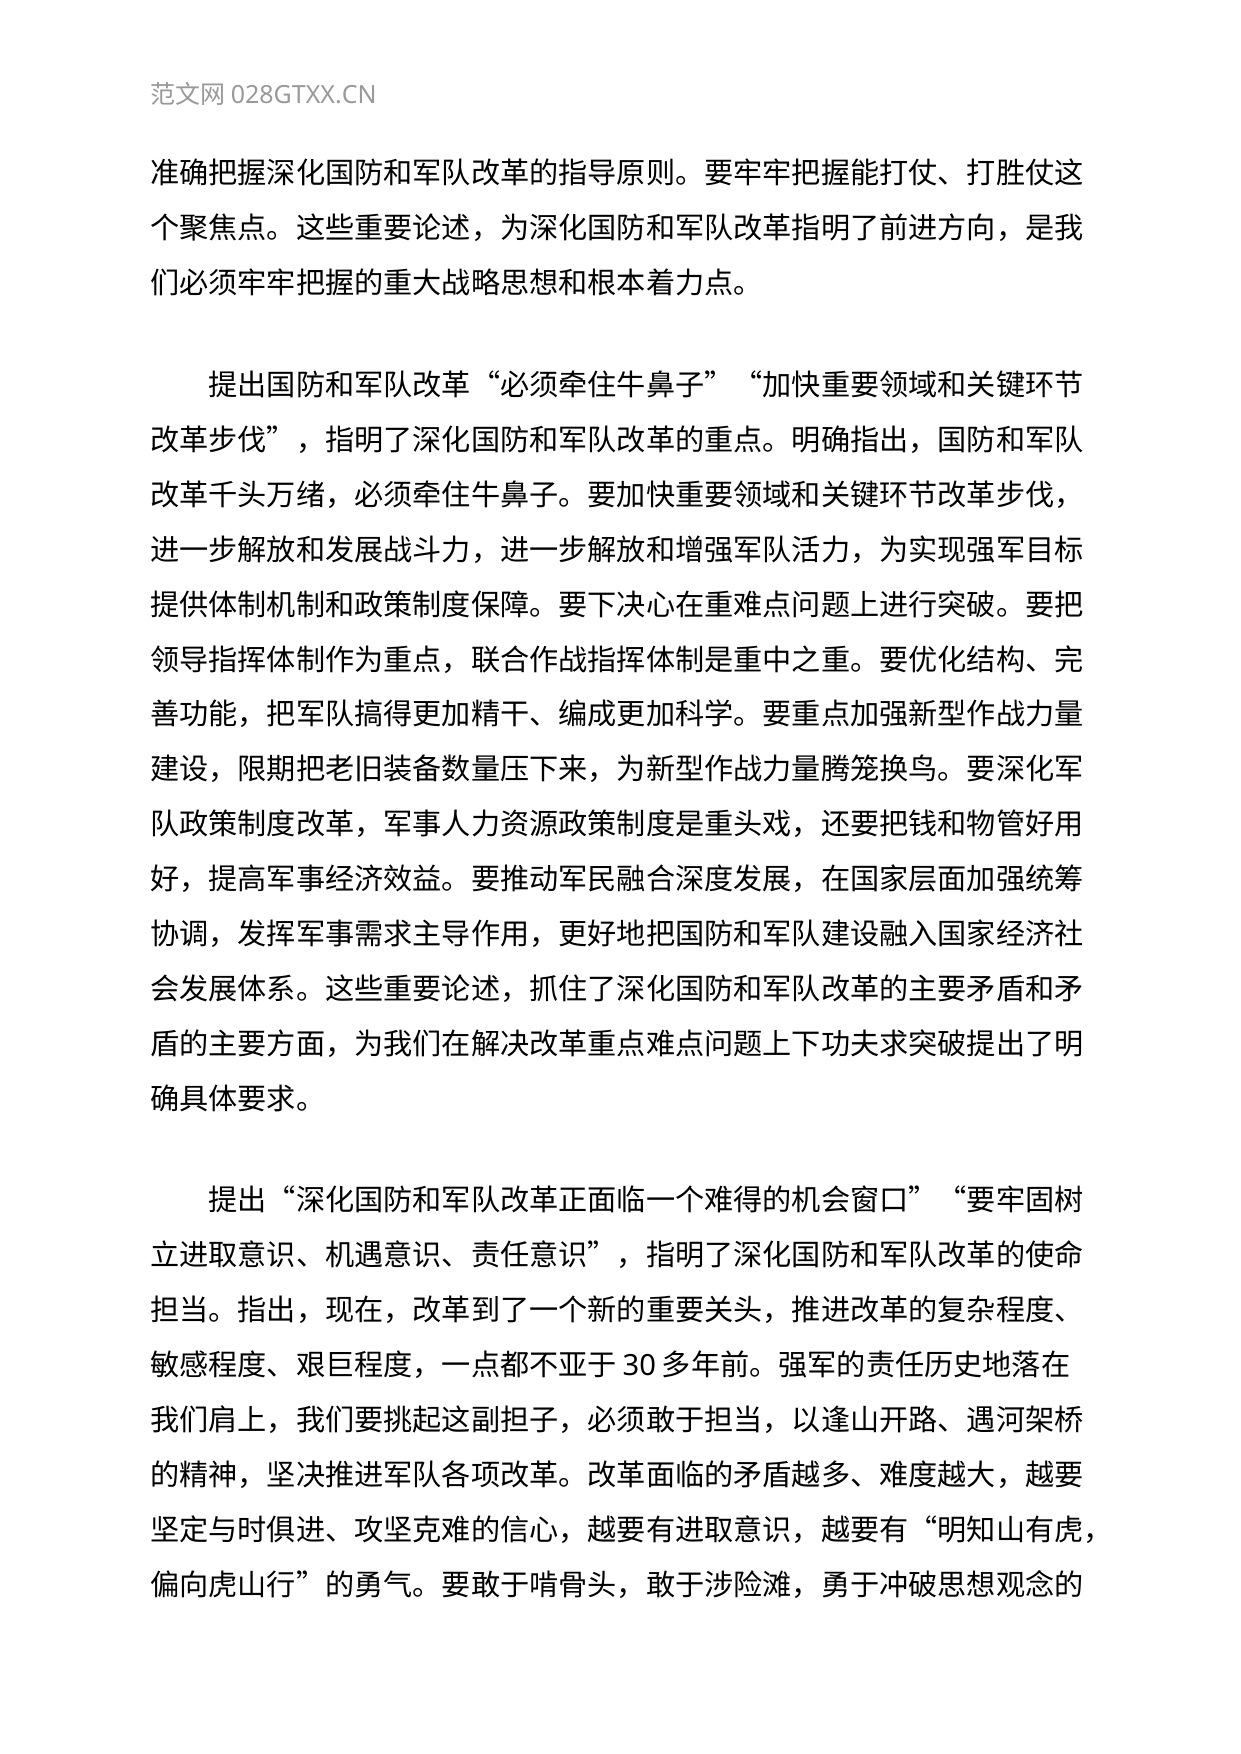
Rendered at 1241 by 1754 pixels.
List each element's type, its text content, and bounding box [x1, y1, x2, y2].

text 提出国防和军队改革“必须牵住牛鼻子”“加快重要领域和关键环节改革步伐”，指明了深化国防和军队改革的重点。明确指出，国防和军队改革千头万绪，必须牵住牛鼻子。要加快重要领域和关键环节改革步伐，进一步解放和发展战斗力，进一步解放和增强军队活力，为实现强军目标提供体制机制和政策制度保障。要下决心在重难点问题上进行突破。要把领导指挥体制作为重点，联合作战指挥体制是重中之重。要优化结构、完善功能，把军队搞得更加精干、编成更加科学。要重点加强新型作战力量建设，限期把老旧装备数量压下来，为新型作战力量腾笼换鸟。要深化军队政策制度改革，军事人力资源政策制度是重头戏，还要把钱和物管好用好，提高军事经济效益。要推动军民融合深度发展，在国家层面加强统筹协调，发挥军事需求主导作用，更好地把国防和军队建设融入国家经济社会发展体系。这些重要论述，抓住了深化国防和军队改革的主要矛盾和矛盾的主要方面，为我们在解决改革重点难点问题上下功夫求突破提出了明确具体要求。 [150, 362, 1090, 1117]
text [150, 150, 1090, 302]
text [150, 1177, 1090, 1604]
